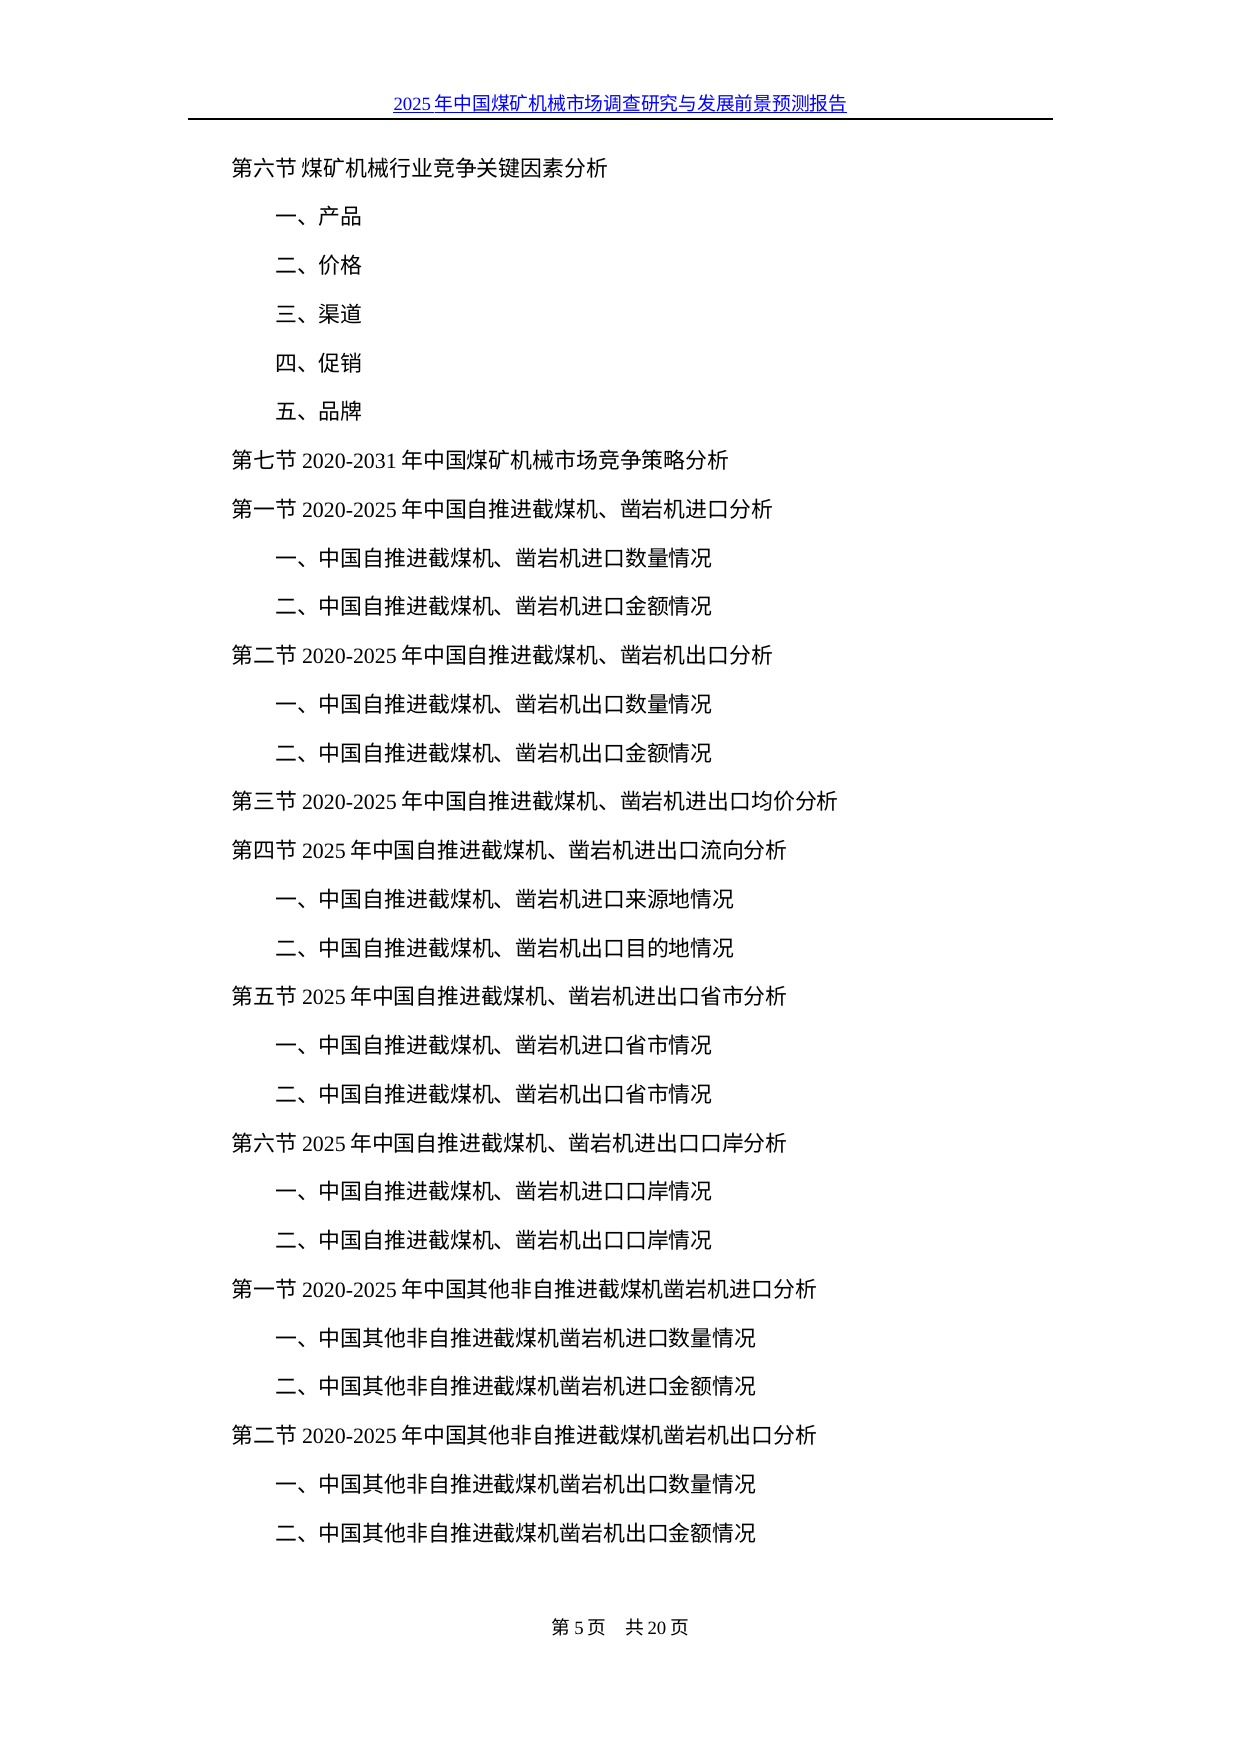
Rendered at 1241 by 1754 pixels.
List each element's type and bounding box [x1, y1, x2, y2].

text [187, 150, 1053, 1548]
